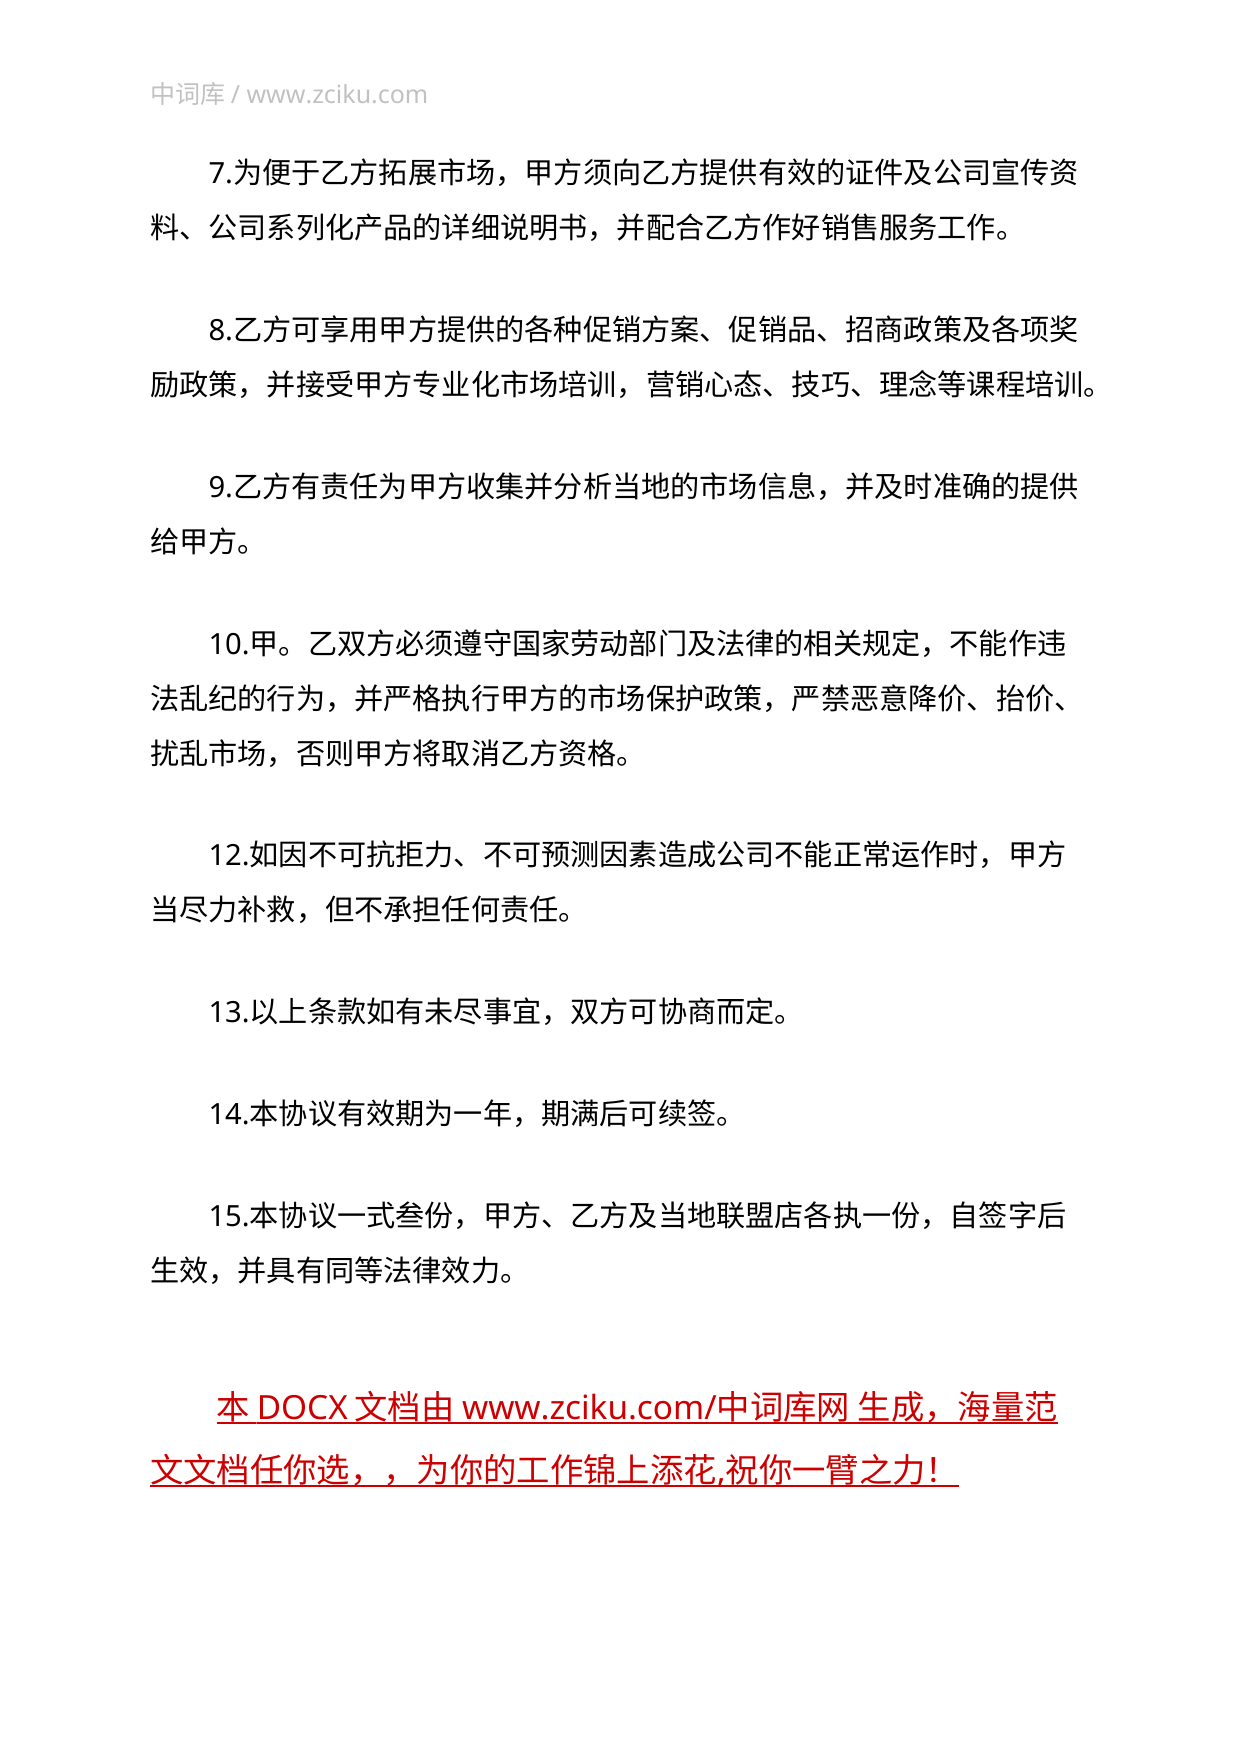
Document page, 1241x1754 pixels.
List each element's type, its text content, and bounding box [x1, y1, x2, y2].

text 7.为便于乙方拓展市场，甲方须向乙方提供有效的证件及公司宣传资料、公司系列化产品的详细说明书，并配合乙方作好销售服务工作。 [150, 150, 1090, 247]
text 12.如因不可抗拒力、不可预测因素造成公司不能正常运作时，甲方当尽力补救，但不承担任何责任。 [150, 832, 1090, 929]
text 14.本协议有效期为一年，期满后可续签。 [150, 1091, 1090, 1133]
text 本DOCX文档由 www.zciku.com/中词库网 生成，海量范文文档任你选，，为你的工作锦上添花,祝你一臂之力！ [150, 1381, 1090, 1492]
text 9.乙方有责任为甲方收集并分析当地的市场信息，并及时准确的提供给甲方。 [150, 463, 1090, 561]
text 8.乙方可享用甲方提供的各种促销方案、促销品、招商政策及各项奖励政策，并接受甲方专业化市场培训，营销心态、技巧、理念等课程培训。 [150, 307, 1090, 404]
text 13.以上条款如有未尽事宜，双方可协商而定。 [150, 989, 1090, 1031]
text 15.本协议一式叁份，甲方、乙方及当地联盟店各执一份，自签字后生效，并具有同等法律效力。 [150, 1193, 1090, 1290]
text 10.甲。乙双方必须遵守国家劳动部门及法律的相关规定，不能作违法乱纪的行为，并严格执行甲方的市场保护政策，严禁恶意降价、抬价、扰乱市场，否则甲方将取消乙方资格。 [150, 620, 1090, 772]
